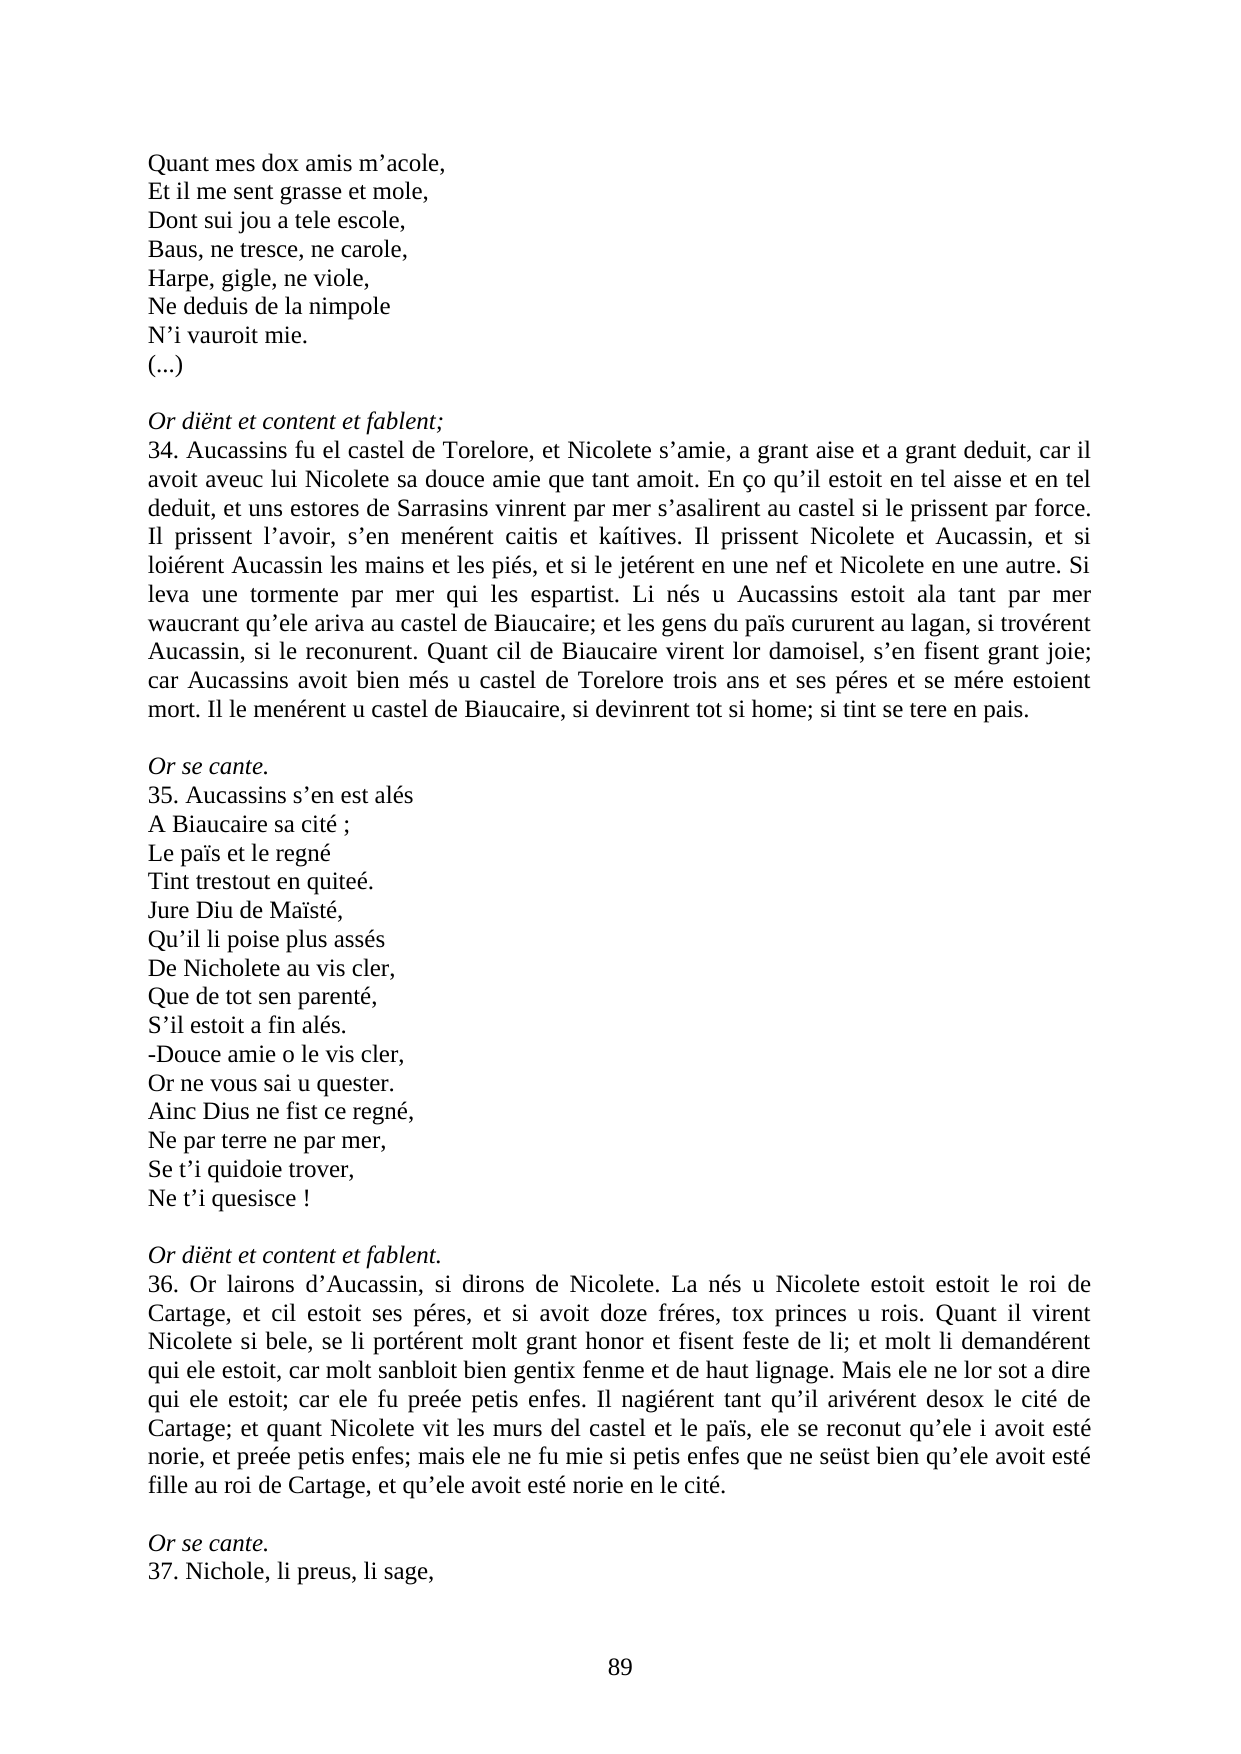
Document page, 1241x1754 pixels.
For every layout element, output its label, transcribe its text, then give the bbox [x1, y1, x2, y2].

text Or se cante. [148, 751, 1092, 780]
text Ne deduis de la nimpole [148, 291, 1092, 320]
text Le païs et le regné [148, 838, 1092, 866]
text 36. Or lairons d’Aucassin, si dirons de Nicolete. La nés u Nicolete estoit estoit le roi de Cartage, et cil estoit ses péres, et si avoit doze fréres, tox princes u rois. Quant il virent Nicolete si bele, se li portérent molt grant honor et fisent feste de li; et molt li demandérent qui ele estoit, car molt sanbloit bien gentix fenme et de haut lignage. Mais ele ne lor sot a dire qui ele estoit; car ele fu preée petis enfes. Il nagiérent tant qu’il arivérent desox le cité de Cartage; et quant Nicolete vit les murs del castel et le païs, ele se reconut qu’ele i avoit esté norie, et preée petis enfes; mais ele ne fu mie si petis enfes que ne seüst bien qu’ele avoit esté fille au roi de Cartage, et qu’ele avoit esté norie en le cité. [148, 1269, 1092, 1499]
text Quant mes dox amis m’acole, [148, 148, 1092, 176]
text Or se cante. [148, 1528, 1092, 1556]
text (...) [148, 349, 1092, 378]
text Or diënt et content et fablent. [148, 1240, 1092, 1269]
text Dont sui jou a tele escole, [148, 205, 1092, 234]
text Ainc Dius ne fist ce regné, [148, 1096, 1092, 1125]
text 35. Aucassins s’en est alés [148, 780, 1092, 809]
text 37. Nichole, li preus, li sage, [148, 1556, 1092, 1585]
text Or diënt et content et fablent; [148, 406, 1092, 435]
text Tint trestout en quiteé. [148, 866, 1092, 895]
text Jure Diu de Maïsté, [148, 895, 1092, 924]
text De Nicholete au vis cler, [148, 953, 1092, 981]
text -Douce amie o le vis cler, [148, 1039, 1092, 1068]
text Or ne vous sai u quester. [148, 1068, 1092, 1096]
text 34. Aucassins fu el castel de Torelore, et Nicolete s’amie, a grant aise et a grant deduit, car il avoit aveuc lui Nicolete sa douce amie que tant amoit. En ço qu’il estoit en tel aisse et en tel deduit, et uns estores de Sarrasins vinrent par mer s’asalirent au castel si le prissent par force. Il prissent l’avoir, s’en menérent caitis et kaítives. Il prissent Nicolete et Aucassin, et si loiérent Aucassin les mains et les piés, et si le jetérent en une nef et Nicolete en une autre. Si leva une tormente par mer qui les espartist. Li nés u Aucassins estoit ala tant par mer waucrant qu’ele ariva au castel de Biaucaire; et les gens du païs cururent au lagan, si trovérent Aucassin, si le reconurent. Quant cil de Biaucaire virent lor damoisel, s’en fisent grant joie; car Aucassins avoit bien més u castel de Torelore trois ans et ses péres et se mére estoient mort. Il le menérent u castel de Biaucaire, si devinrent tot si home; si tint se tere en pais. [148, 435, 1092, 723]
text A Biaucaire sa cité ; [148, 809, 1092, 838]
text Harpe, gigle, ne viole, [148, 263, 1092, 291]
text Ne t’i quesisce ! [148, 1183, 1092, 1211]
text Et il me sent grasse et mole, [148, 176, 1092, 205]
text S’il estoit a fin alés. [148, 1010, 1092, 1039]
text Qu’il li poise plus assés [148, 924, 1092, 953]
text Ne par terre ne par mer, [148, 1125, 1092, 1154]
text N’i vauroit mie. [148, 320, 1092, 349]
text Baus, ne tresce, ne carole, [148, 234, 1092, 263]
text Que de tot sen parenté, [148, 981, 1092, 1010]
text Se t’i quidoie trover, [148, 1154, 1092, 1183]
